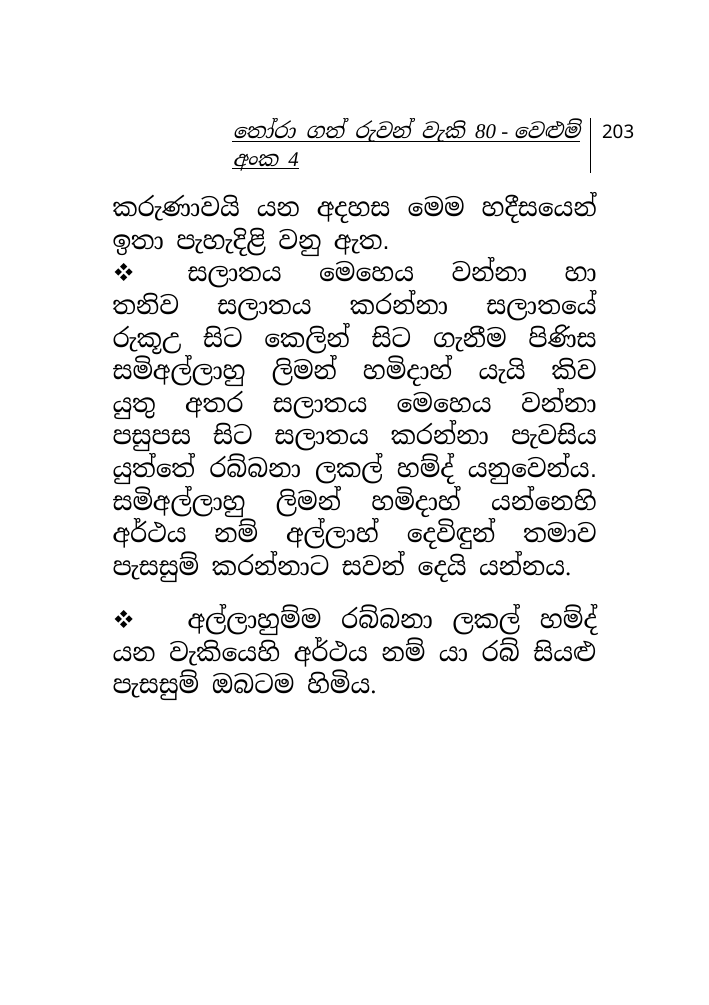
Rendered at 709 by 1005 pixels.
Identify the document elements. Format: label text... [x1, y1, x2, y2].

list සලාතය මෙහෙය වන්නා හා තනිව සලාතය කරන්නා සලාතයේ රුකූඋ සිට කෙලින් සිට ගැනීම පිණිස සමිඅල්ලාහු ලිමන් හමිදාහ් යැයි කිව යුතු අතර සලාතය මෙහෙය වන්නා පසුපස සිට සලාතය කරන්නා පැවසිය යුත්තේ රබ්බනා ලකල් හම්ද් යනුවෙන්ය. සමිඅල්ලාහු ලිමන් හමිදාහ් යන්නෙහි අර්ථය නම් අල්ලාහ් දෙවිඳුන් තමාව පැසසුම් කරන්නාට සවන් දෙයි යන්නය. [112, 257, 597, 583]
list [112, 192, 597, 257]
list අල්ලාහුම්ම රබ්බනා ලකල් හම්ද් යන වැකියෙහි අර්ථය නම් යා රබ් සියළු පැසසුම් ඔබටම හිමිය. [112, 604, 597, 702]
